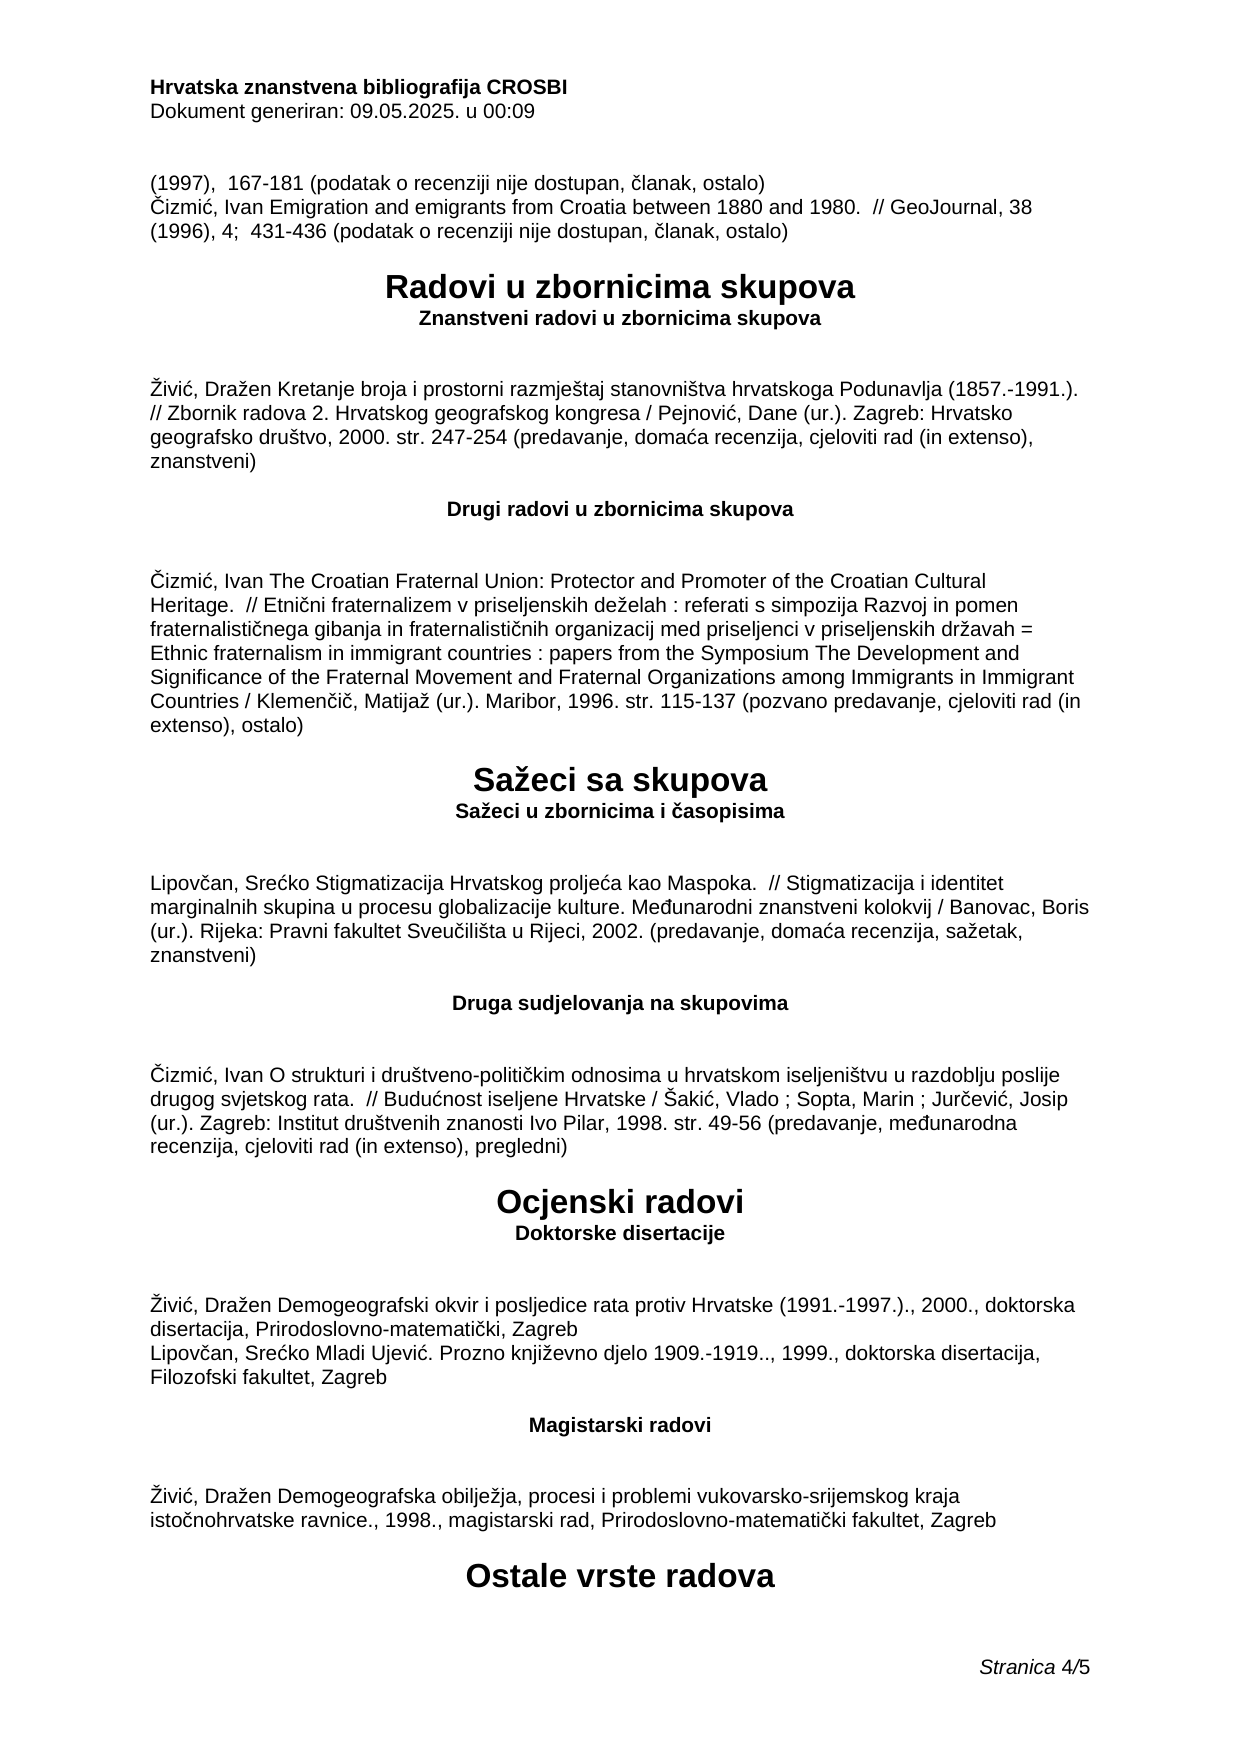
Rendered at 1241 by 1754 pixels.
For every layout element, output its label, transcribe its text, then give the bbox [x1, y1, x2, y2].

text Lipovčan, Srećko [150, 1341, 1090, 1388]
subtitle Magistarski radovi [150, 1412, 1090, 1436]
text Čizmić, Ivan [150, 171, 1090, 195]
text Čizmić, Ivan [150, 195, 1090, 243]
text Lipovčan, Srećko [150, 871, 1090, 967]
subtitle Doktorske disertacije [150, 1221, 1090, 1245]
subtitle Ocjenski radovi [150, 1182, 1090, 1221]
subtitle Sažeci sa skupova [150, 761, 1090, 799]
text Živić, Dražen [150, 1293, 1090, 1341]
subtitle Druga sudjelovanja na skupovima [150, 991, 1090, 1014]
text Živić, Dražen [150, 377, 1090, 473]
subtitle Radovi u zbornicima skupova [150, 267, 1090, 305]
text Živić, Dražen [150, 1484, 1090, 1532]
subtitle Drugi radovi u zbornicima skupova [150, 497, 1090, 521]
text Čizmić, Ivan [150, 569, 1090, 737]
subtitle Znanstveni radovi u zbornicima skupova [150, 305, 1090, 329]
text Čizmić, Ivan [150, 1062, 1090, 1158]
subtitle Ostale vrste radova [150, 1556, 1090, 1594]
subtitle Sažeci u zbornicima i časopisima [150, 799, 1090, 823]
